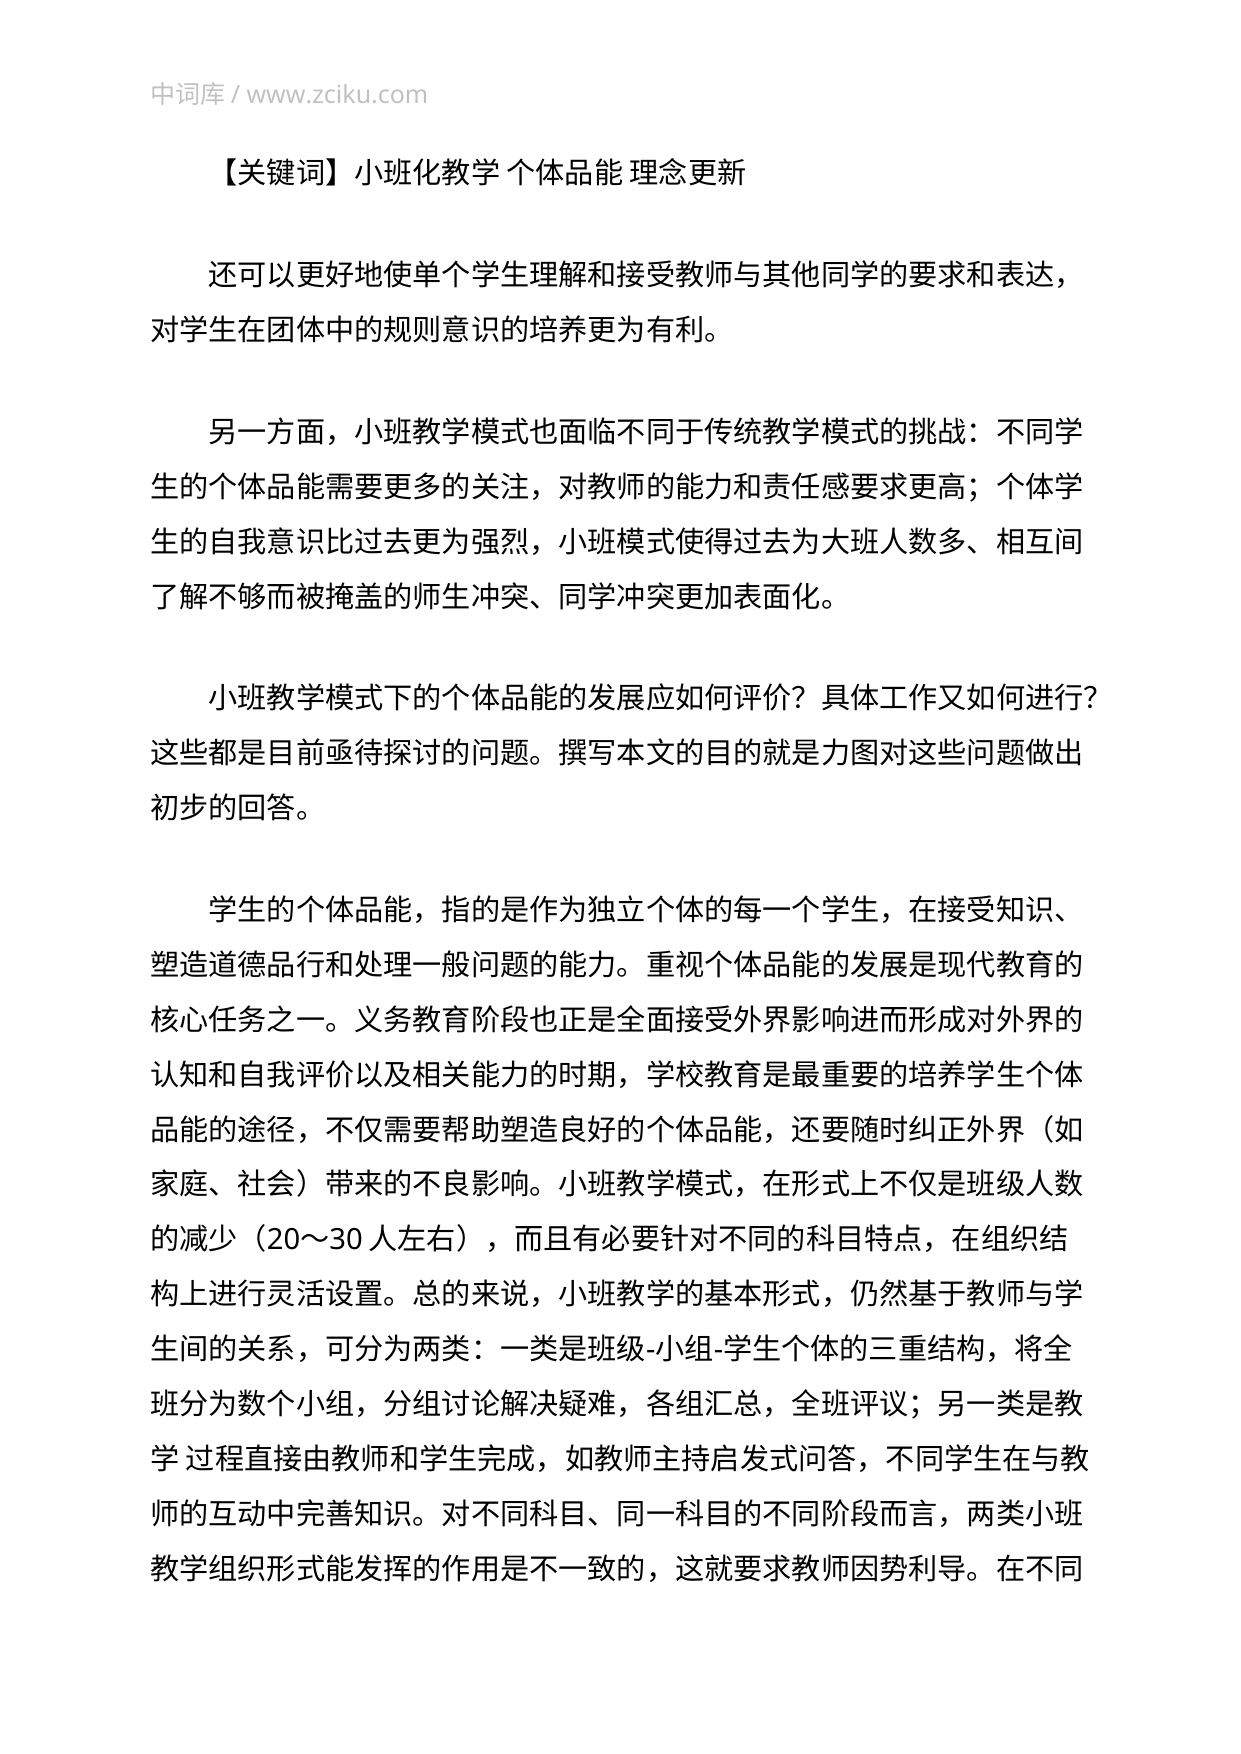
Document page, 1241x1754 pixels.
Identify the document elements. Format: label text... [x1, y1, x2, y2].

text 小班教学模式下的个体品能的发展应如何评价？具体工作又如何进行？这些都是目前亟待探讨的问题。撰写本文的目的就是力图对这些问题做出初步的回答。 [150, 675, 1090, 827]
text 还可以更好地使单个学生理解和接受教师与其他同学的要求和表达，对学生在团体中的规则意识的培养更为有利。 [150, 252, 1090, 349]
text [150, 886, 1090, 1588]
text 【关键词】小班化教学 个体品能 理念更新 [150, 150, 1090, 192]
text 另一方面，小班教学模式也面临不同于传统教学模式的挑战：不同学生的个体品能需要更多的关注，对教师的能力和责任感要求更高；个体学生的自我意识比过去更为强烈，小班模式使得过去为大班人数多、相互间了解不够而被掩盖的师生冲突、同学冲突更加表面化。 [150, 408, 1090, 615]
